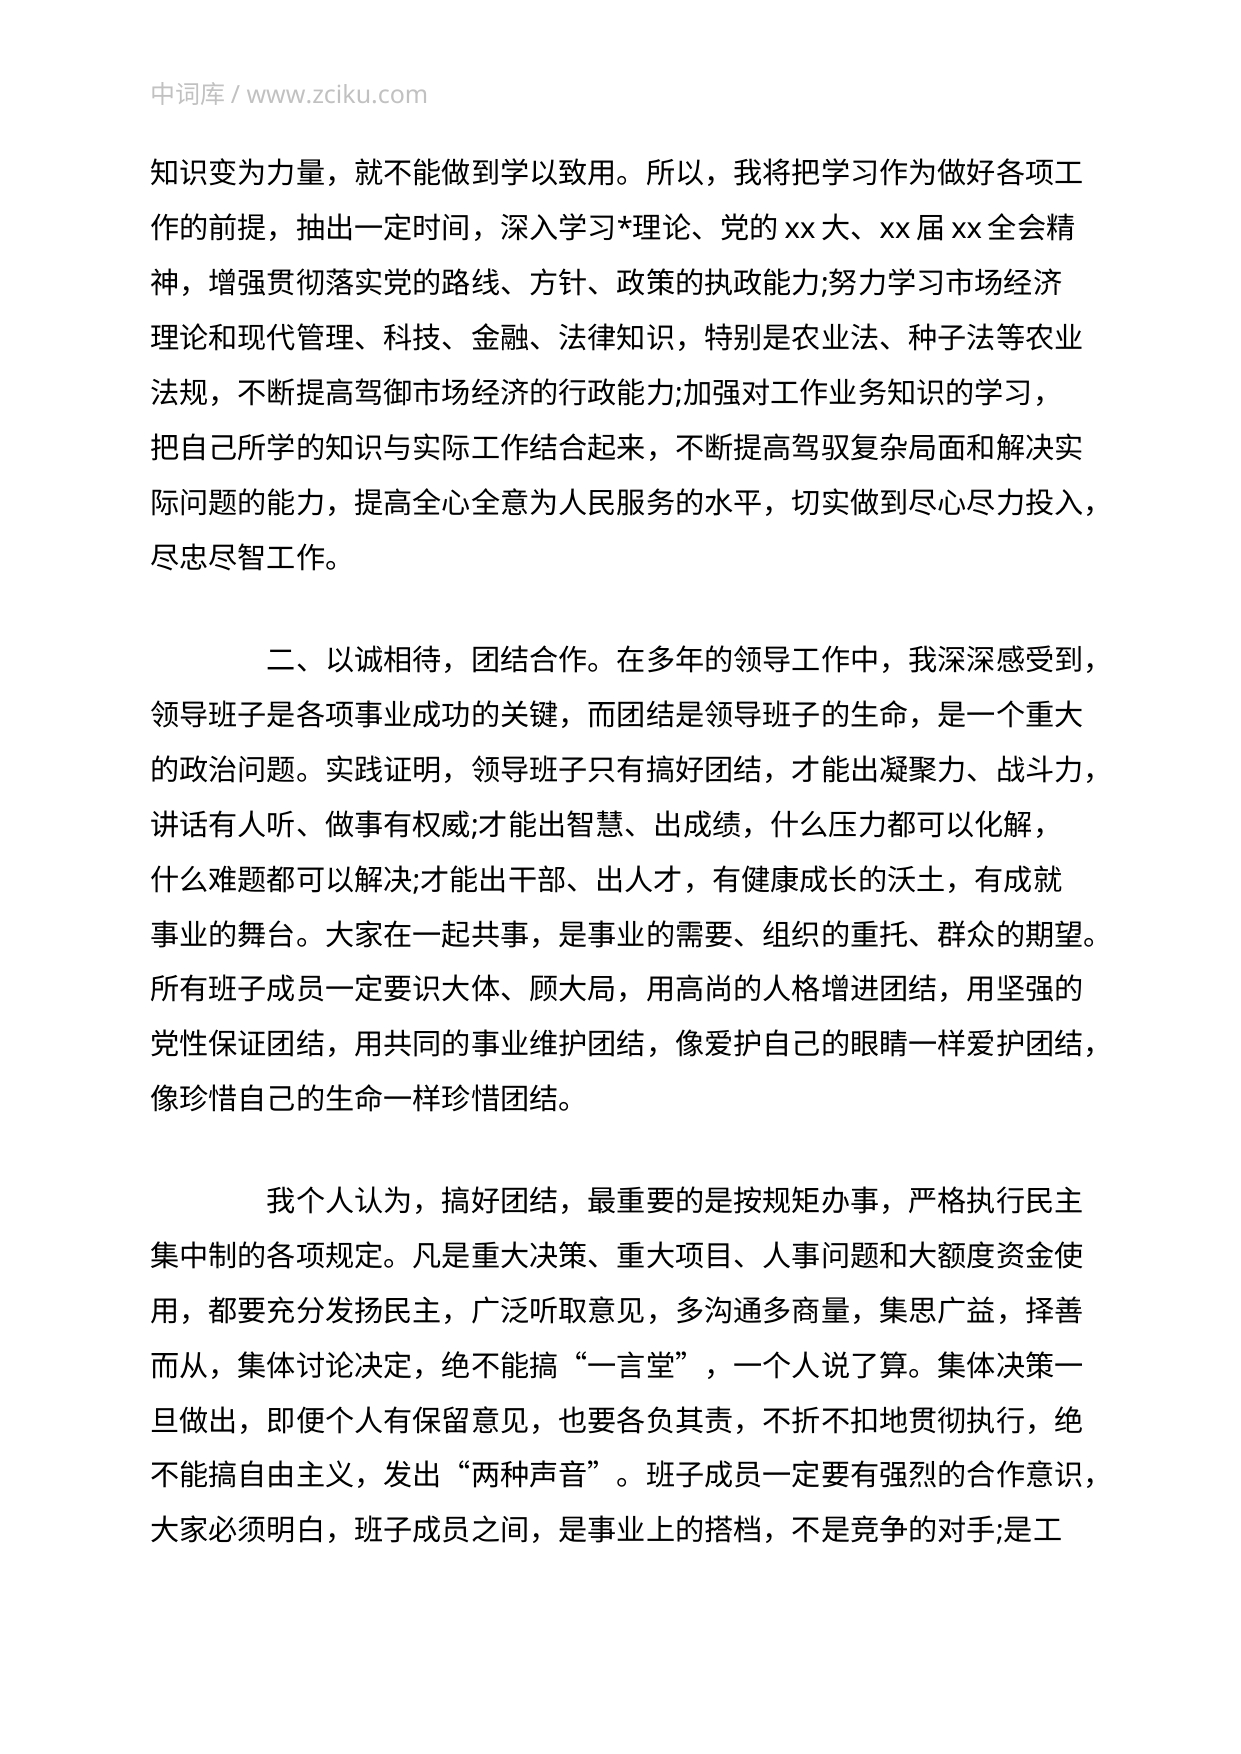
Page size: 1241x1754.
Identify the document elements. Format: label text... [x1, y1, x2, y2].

text 二、以诚相待，团结合作。在多年的领导工作中，我深深感受到，领导班子是各项事业成功的关键，而团结是领导班子的生命，是一个重大的政治问题。实践证明，领导班子只有搞好团结，才能出凝聚力、战斗力，讲话有人听、做事有权威;才能出智慧、出成绩，什么压力都可以化解，什么难题都可以解决;才能出干部、出人才，有健康成长的沃土，有成就事业的舞台。大家在一起共事，是事业的需要、组织的重托、群众的期望。所有班子成员一定要识大体、顾大局，用高尚的人格增进团结，用坚强的党性保证团结，用共同的事业维护团结，像爱护自己的眼睛一样爱护团结，像珍惜自己的生命一样珍惜团结。 [150, 636, 1090, 1118]
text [150, 1177, 1090, 1549]
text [150, 150, 1090, 577]
